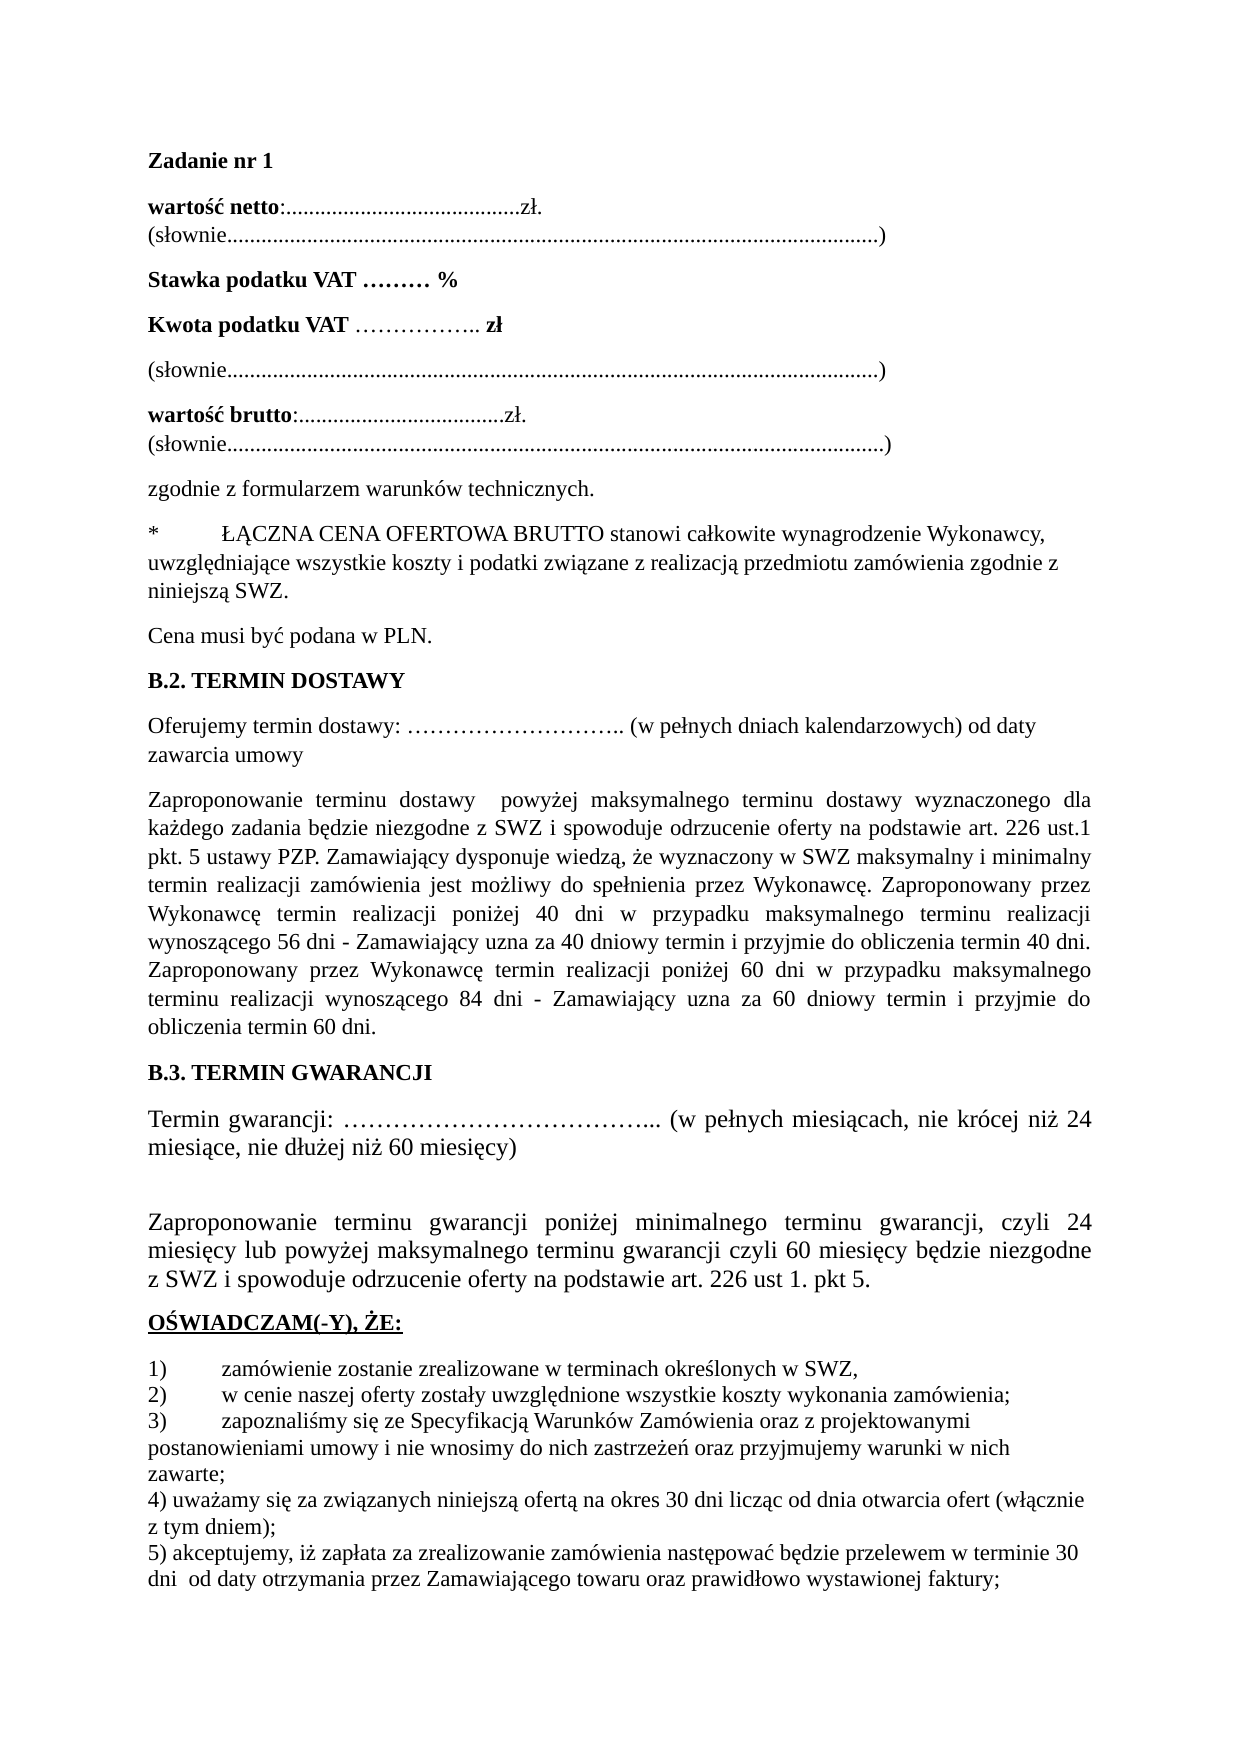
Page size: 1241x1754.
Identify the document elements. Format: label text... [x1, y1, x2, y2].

text 1) zamówienie zostanie zrealizowane w terminach określonych w SWZ, [148, 1354, 1093, 1381]
text Termin gwarancji: ………………………………... (w pełnych miesiącach, nie krócej niż 24 miesiące, nie dłużej niż 60 miesięcy) [148, 1104, 1093, 1161]
text Cena musi być podana w PLN. [148, 622, 1093, 648]
text Zaproponowanie terminu gwarancji poniżej minimalnego terminu gwarancji, czyli 24 miesięcy lub powyżej maksymalnego terminu gwarancji czyli 60 miesięcy będzie niezgodne z SWZ i spowoduje odrzucenie oferty na podstawie art. 226 ust 1. pkt 5. [148, 1207, 1093, 1293]
text 4) uważamy się za związanych niniejszą ofertą na okres 30 dni licząc od dnia otwarcia ofert (włącznie z tym dniem); [148, 1486, 1093, 1539]
text 2) w cenie naszej oferty zostały uwzględnione wszystkie koszty wykonania zamówienia; [148, 1381, 1093, 1407]
text Oferujemy termin dostawy: ……………………….. (w pełnych dniach kalendarzowych) od daty zawarcia umowy [148, 712, 1093, 767]
text zgodnie z formularzem warunków technicznych. [148, 475, 1093, 501]
text wartość netto:.........................................zł. (słownie..................................................................................................................) [148, 193, 1093, 247]
text OŚWIADCZAM(-Y), ŻE: [148, 1309, 1093, 1336]
text 3) zapoznaliśmy się ze Specyfikacją Warunków Zamówienia oraz z projektowanymi postanowieniami umowy i nie wnosimy do nich zastrzeżeń oraz przyjmujemy warunki w nich zawarte; [148, 1407, 1093, 1486]
text B.3. TERMIN GWARANCJI [148, 1058, 1093, 1085]
text wartość brutto:....................................zł. (słownie...................................................................................................................) [148, 402, 1093, 456]
text 5) akceptujemy, iż zapłata za zrealizowanie zamówienia następować będzie przelewem w terminie 30 dni od daty otrzymania przez Zamawiającego towaru oraz prawidłowo wystawionej faktury; [148, 1539, 1093, 1592]
text B.2. TERMIN DOSTAWY [148, 667, 1093, 694]
text (słownie..................................................................................................................) [148, 356, 1093, 383]
text * ŁĄCZNA CENA OFERTOWA BRUTTO stanowi całkowite wynagrodzenie Wykonawcy, uwzględniające wszystkie koszty i podatki związane z realizacją przedmiotu zamówienia zgodnie z niniejszą SWZ. [148, 520, 1093, 603]
text Kwota podatku VAT …………….. zł [148, 311, 1093, 338]
text Zadanie nr 1 [148, 148, 1093, 174]
text Zaproponowanie terminu dostawy powyżej maksymalnego terminu dostawy wyznaczonego dla każdego zadania będzie niezgodne z SWZ i spowoduje odrzucenie oferty na podstawie art. 226 ust.1 pkt. 5 ustawy PZP. Zamawiający dysponuje wiedzą, że wyznaczony w SWZ maksymalny i minimalny termin realizacji zamówienia jest możliwy do spełnienia przez Wykonawcę. Zaproponowany przez Wykonawcę termin realizacji poniżej 40 dni w przypadku maksymalnego terminu realizacji wynoszącego 56 dni - Zamawiający uzna za 40 dniowy termin i przyjmie do obliczenia termin 40 dni. Zaproponowany przez Wykonawcę termin realizacji poniżej 60 dni w przypadku maksymalnego terminu realizacji wynoszącego 84 dni - Zamawiający uzna za 60 dniowy termin i przyjmie do obliczenia termin 60 dni. [148, 786, 1093, 1040]
text Stawka podatku VAT ……… % [148, 266, 1093, 293]
